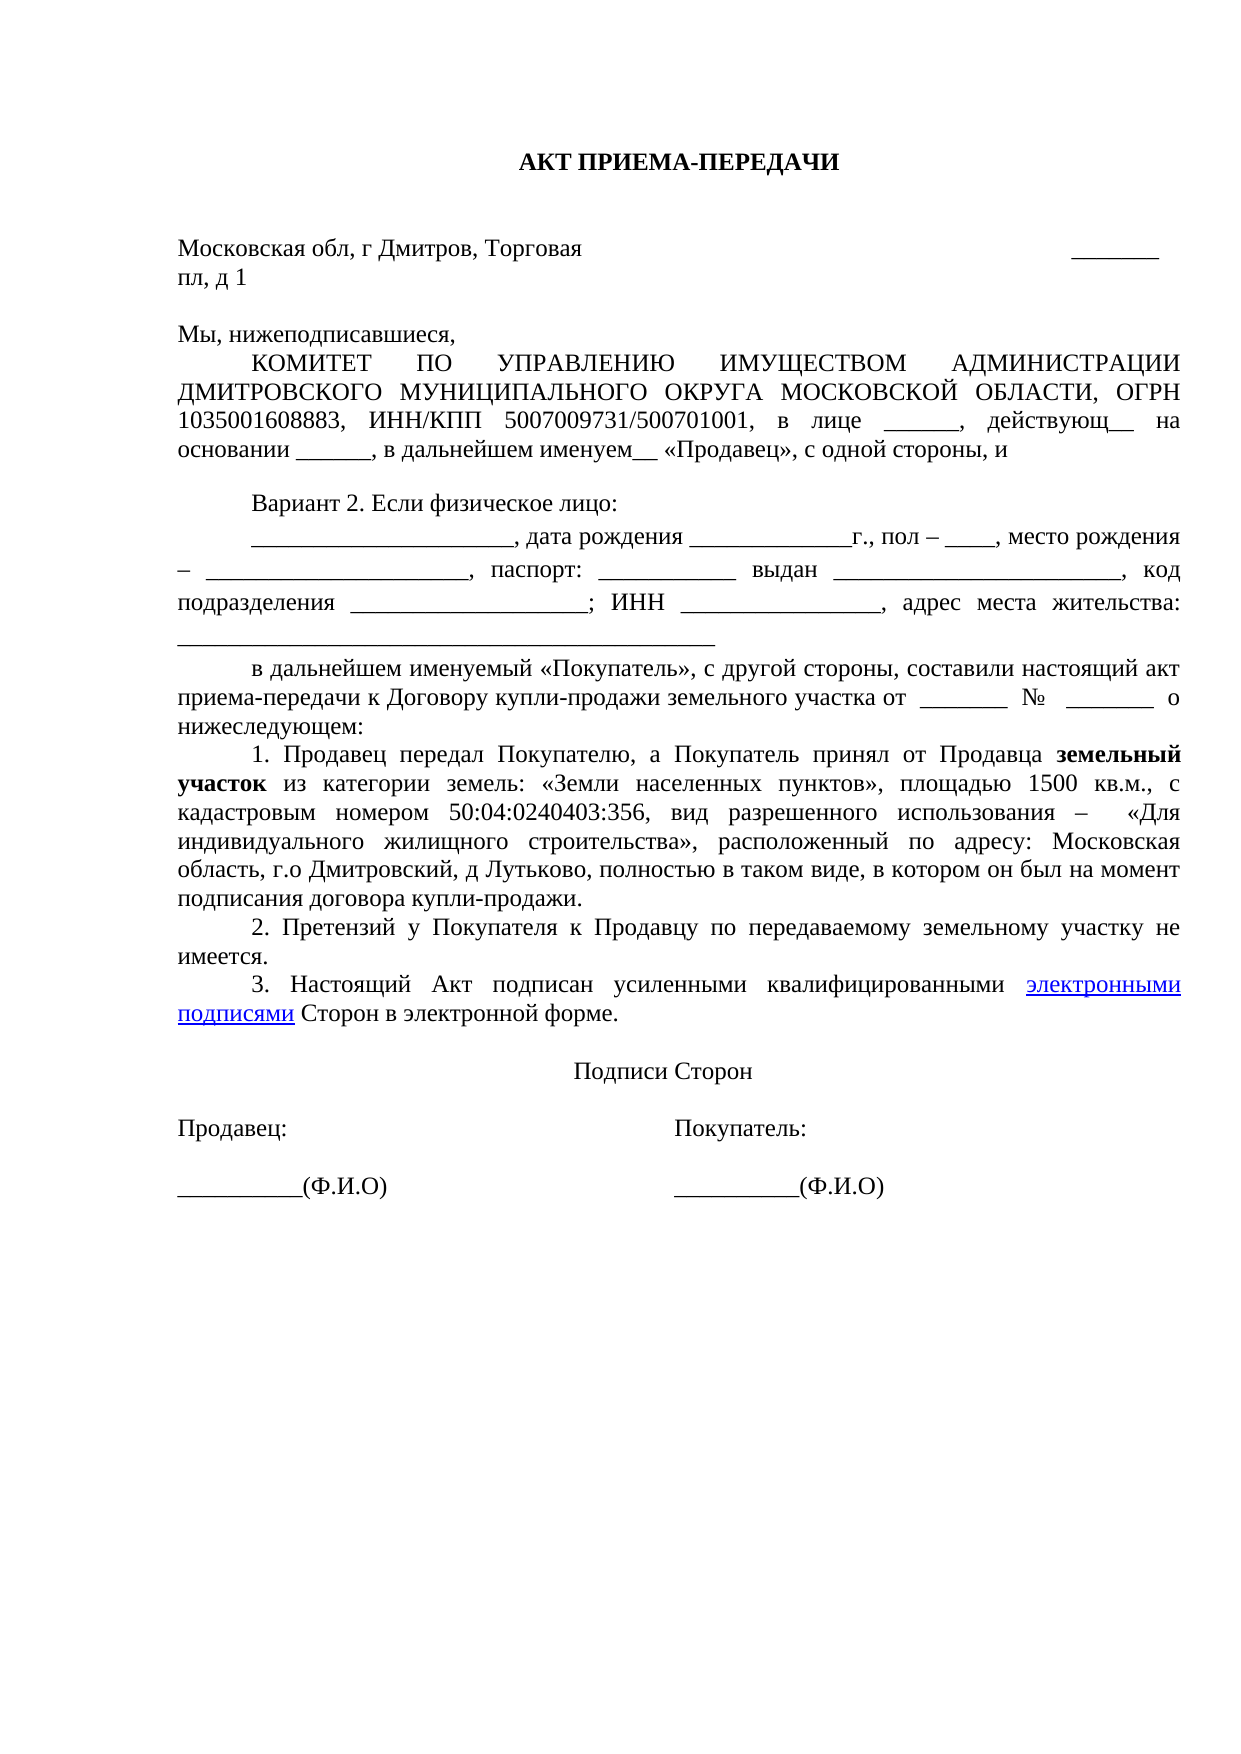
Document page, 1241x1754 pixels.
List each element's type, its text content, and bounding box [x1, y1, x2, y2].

table_header _______ [594, 233, 1170, 291]
text 2. Претензий у Покупателя к Продавцу по передаваемому земельному участку не имеется. [177, 912, 1181, 969]
text Мы, нижеподписавшиеся, [177, 319, 1181, 348]
text 3. Настоящий Акт подписан усиленными квалифицированными электронными подписями Сторон в электронной форме. [177, 969, 1181, 1027]
text 1. Продавец передал Покупателю, а Покупатель принял от Продавца земельный участок из категории земель: «Земли населенных пунктов», площадью 1500 кв.м., с кадастровым номером 50:04:0240403:356, вид разрешенного использования – «Для индивидуального жилищного строительства», расположенный по адресу: Московская область, г.о Дмитровский, д Лутьково, полностью в таком виде, в котором он был на момент подписания договора купли-продажи. [177, 739, 1181, 912]
text Вариант 2. Если физическое лицо: [177, 488, 1181, 517]
table_cell Продавец: [166, 1113, 663, 1171]
table_header Московская обл, г Дмитров, Торговая пл, д 1 [166, 233, 594, 291]
text КОМИТЕТ ПО УПРАВЛЕНИЮ ИМУЩЕСТВОМ АДМИНИСТРАЦИИ ДМИТРОВСКОГО МУНИЦИПАЛЬНОГО ОКРУГА МОСКОВСКОЙ ОБЛАСТИ, ОГРН 1035001608883, ИНН/КПП 5007009731/500701001, в лице ______, действующ__ на основании ______, в дальнейшем именуем__ «Продавец», с одной стороны, и [177, 348, 1181, 463]
table_cell __________(Ф.И.О) [166, 1171, 663, 1199]
table_header Подписи Сторон [166, 1056, 1160, 1113]
table_cell Покупатель: [663, 1113, 1160, 1171]
table_cell __________(Ф.И.О) [663, 1171, 1160, 1199]
text в дальнейшем именуемый «Покупатель», с другой стороны, составили настоящий акт приема-передачи к Договору купли-продажи земельного участка от _______ № _______ о нижеследующем: [177, 653, 1181, 739]
text АКТ ПРИЕМА-ПЕРЕДАЧИ [177, 147, 1181, 176]
text _____________________, дата рождения _____________г., пол – ____, место рождения – _____________________, паспорт: ___________ выдан _______________________, код подразделения ___________________; ИНН ________________, адрес места жительства: ___________________________________________ [177, 521, 1181, 649]
